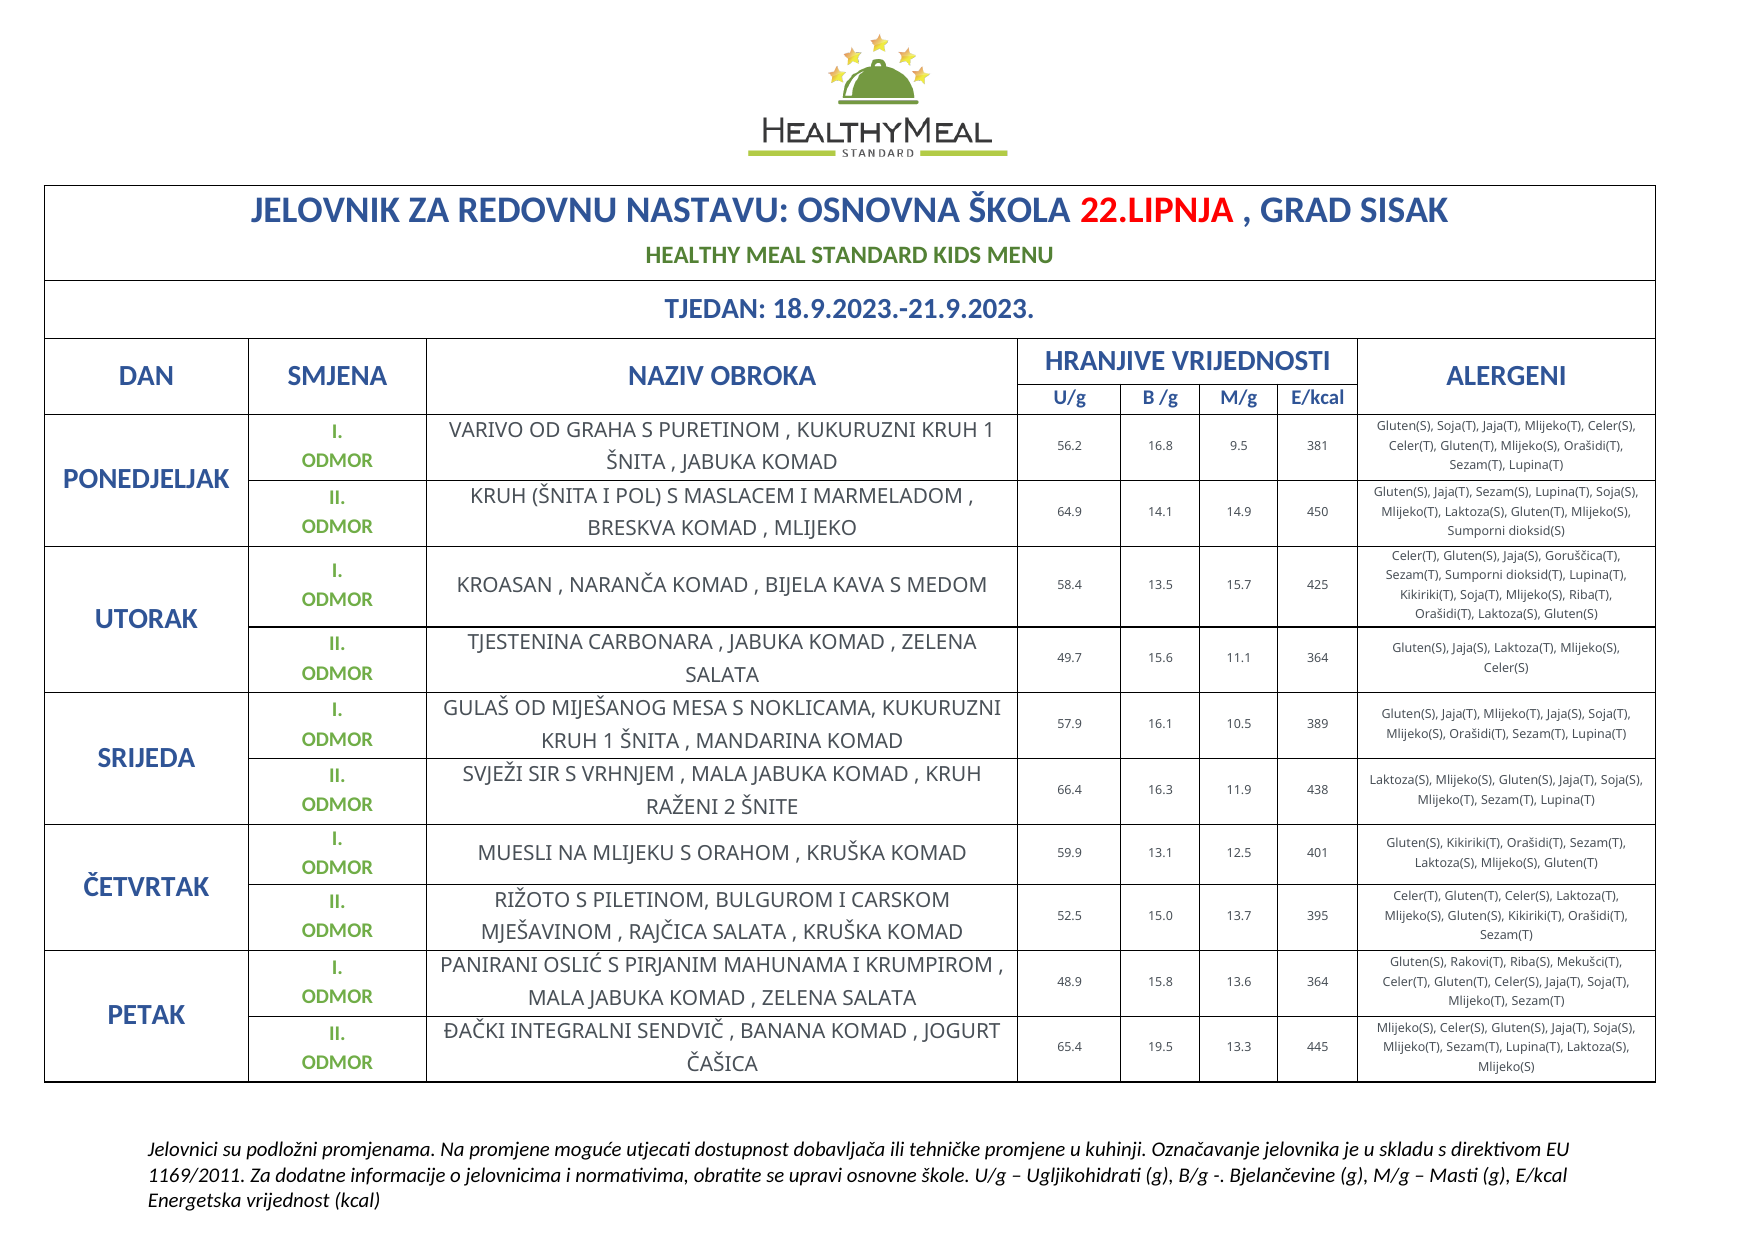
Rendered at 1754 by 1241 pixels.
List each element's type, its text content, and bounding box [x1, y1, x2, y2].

table_cell II. ODMOR [249, 628, 426, 692]
table_cell Gluten(S), Soja(T), Jaja(T), Mlijeko(T), Celer(S), Celer(T), Gluten(T), Mlijeko(S), Orašidi(T), Sezam(T), Lupina(T) [1358, 415, 1655, 480]
table_cell ĐAČKI INTEGRALNI SENDVIČ , BANANA KOMAD , JOGURT ČAŠICA [427, 1017, 1017, 1081]
table_cell HRANJIVE VRIJEDNOSTI [1018, 339, 1357, 383]
table_cell I. ODMOR [249, 547, 426, 626]
table_cell II. ODMOR [249, 1017, 426, 1081]
table_header JELOVNIK ZA REDOVNU NASTAVU: OSNOVNA ŠKOLA 22.LIPNJA , GRAD SISAK HEALTHY MEAL STANDARD KIDS MENU [45, 186, 1655, 280]
table_cell DAN [45, 339, 248, 414]
table_cell I. ODMOR [249, 693, 426, 758]
table_cell 11.1 [1200, 628, 1277, 692]
table_cell Celer(T), Gluten(S), Jaja(S), Goruščica(T), Sezam(T), Sumporni dioksid(T), Lupina(T), Kikiriki(T), Soja(T), Mlijeko(S), Riba(T), Orašidi(T), Laktoza(S), Gluten(S) [1358, 547, 1655, 626]
table_cell Mlijeko(S), Celer(S), Gluten(S), Jaja(T), Soja(S), Mlijeko(T), Sezam(T), Lupina(T), Laktoza(S), Mlijeko(S) [1358, 1017, 1655, 1081]
table_cell 13.3 [1200, 1017, 1277, 1081]
table_cell 64.9 [1018, 481, 1120, 546]
table_cell II. ODMOR [249, 481, 426, 546]
table_cell 52.5 [1018, 885, 1120, 949]
table_cell 66.4 [1018, 759, 1120, 824]
table_cell 13.5 [1121, 547, 1199, 626]
table_cell SRIJEDA [45, 693, 248, 824]
table_cell Gluten(S), Jaja(T), Mlijeko(T), Jaja(S), Soja(T), Mlijeko(S), Orašidi(T), Sezam(T), Lupina(T) [1358, 693, 1655, 758]
table_cell 395 [1278, 885, 1357, 949]
table_cell 450 [1278, 481, 1357, 546]
table_cell TJEDAN: 18.9.2023.-21.9.2023. [45, 281, 1655, 338]
table_cell TJESTENINA CARBONARA , JABUKA KOMAD , ZELENA SALATA [427, 628, 1017, 692]
table_cell I. ODMOR [249, 825, 426, 884]
table_cell PANIRANI OSLIĆ S PIRJANIM MAHUNAMA I KRUMPIROM , MALA JABUKA KOMAD , ZELENA SALATA [427, 951, 1017, 1016]
table_cell NAZIV OBROKA [427, 339, 1017, 414]
table_cell 58.4 [1018, 547, 1120, 626]
table_cell 10.5 [1200, 693, 1277, 758]
table_cell Celer(T), Gluten(T), Celer(S), Laktoza(T), Mlijeko(S), Gluten(S), Kikiriki(T), Orašidi(T), Sezam(T) [1358, 885, 1655, 949]
table_cell 14.1 [1121, 481, 1199, 546]
table_cell SVJEŽI SIR S VRHNJEM , MALA JABUKA KOMAD , KRUH RAŽENI 2 ŠNITE [427, 759, 1017, 824]
table_cell M/g [1200, 385, 1277, 414]
table_cell 15.7 [1200, 547, 1277, 626]
table_cell 16.3 [1121, 759, 1199, 824]
table_cell 15.0 [1121, 885, 1199, 949]
table_cell 15.6 [1121, 628, 1199, 692]
table_cell 65.4 [1018, 1017, 1120, 1081]
table_cell RIŽOTO S PILETINOM, BULGUROM I CARSKOM MJEŠAVINOM , RAJČICA SALATA , KRUŠKA KOMAD [427, 885, 1017, 949]
table_cell KRUH (ŠNITA I POL) S MASLACEM I MARMELADOM , BRESKVA KOMAD , MLIJEKO [427, 481, 1017, 546]
table_cell PETAK [45, 951, 248, 1081]
table_cell Gluten(S), Jaja(T), Sezam(S), Lupina(T), Soja(S), Mlijeko(T), Laktoza(S), Gluten(T), Mlijeko(S), Sumporni dioksid(S) [1358, 481, 1655, 546]
table_cell 14.9 [1200, 481, 1277, 546]
table_cell 59.9 [1018, 825, 1120, 884]
table_cell KROASAN , NARANČA KOMAD , BIJELA KAVA S MEDOM [427, 547, 1017, 626]
table_cell 381 [1278, 415, 1357, 480]
table_cell II. ODMOR [249, 759, 426, 824]
table_cell 57.9 [1018, 693, 1120, 758]
table_cell 15.8 [1121, 951, 1199, 1016]
table_cell Laktoza(S), Mlijeko(S), Gluten(S), Jaja(T), Soja(S), Mlijeko(T), Sezam(T), Lupina(T) [1358, 759, 1655, 824]
table_cell 364 [1278, 628, 1357, 692]
table_cell 19.5 [1121, 1017, 1199, 1081]
table_cell 13.6 [1200, 951, 1277, 1016]
table_cell ALERGENI [1358, 339, 1655, 414]
table_cell GULAŠ OD MIJEŠANOG MESA S NOKLICAMA, KUKURUZNI KRUH 1 ŠNITA , MANDARINA KOMAD [427, 693, 1017, 758]
table_cell B /g [1121, 385, 1199, 414]
table_cell 13.1 [1121, 825, 1199, 884]
table_cell Gluten(S), Jaja(S), Laktoza(T), Mlijeko(S), Celer(S) [1358, 628, 1655, 692]
table_cell 9.5 [1200, 415, 1277, 480]
table_cell 438 [1278, 759, 1357, 824]
table_cell 401 [1278, 825, 1357, 884]
table_cell I. ODMOR [249, 951, 426, 1016]
table_cell 56.2 [1018, 415, 1120, 480]
table_cell Gluten(S), Rakovi(T), Riba(S), Mekušci(T), Celer(T), Gluten(T), Celer(S), Jaja(T), Soja(T), Mlijeko(T), Sezam(T) [1358, 951, 1655, 1016]
table_cell 445 [1278, 1017, 1357, 1081]
table_cell 11.9 [1200, 759, 1277, 824]
table_cell MUESLI NA MLIJEKU S ORAHOM , KRUŠKA KOMAD [427, 825, 1017, 884]
table_cell I. ODMOR [249, 415, 426, 480]
table_cell 12.5 [1200, 825, 1277, 884]
table_cell 389 [1278, 693, 1357, 758]
table_cell SMJENA [249, 339, 426, 414]
picture [745, 29, 1008, 171]
table_cell 49.7 [1018, 628, 1120, 692]
table_cell II. ODMOR [249, 885, 426, 949]
table_cell 48.9 [1018, 951, 1120, 1016]
table_cell 16.1 [1121, 693, 1199, 758]
table_cell 364 [1278, 951, 1357, 1016]
table_cell 13.7 [1200, 885, 1277, 949]
table_cell VARIVO OD GRAHA S PURETINOM , KUKURUZNI KRUH 1 ŠNITA , JABUKA KOMAD [427, 415, 1017, 480]
table_cell E/kcal [1278, 385, 1357, 414]
table_cell UTORAK [45, 547, 248, 692]
table_cell PONEDJELJAK [45, 415, 248, 546]
table_cell U/g [1018, 385, 1120, 414]
table_cell 16.8 [1121, 415, 1199, 480]
table_cell Gluten(S), Kikiriki(T), Orašidi(T), Sezam(T), Laktoza(S), Mlijeko(S), Gluten(T) [1358, 825, 1655, 884]
table_cell 425 [1278, 547, 1357, 626]
table_cell ČETVRTAK [45, 825, 248, 949]
